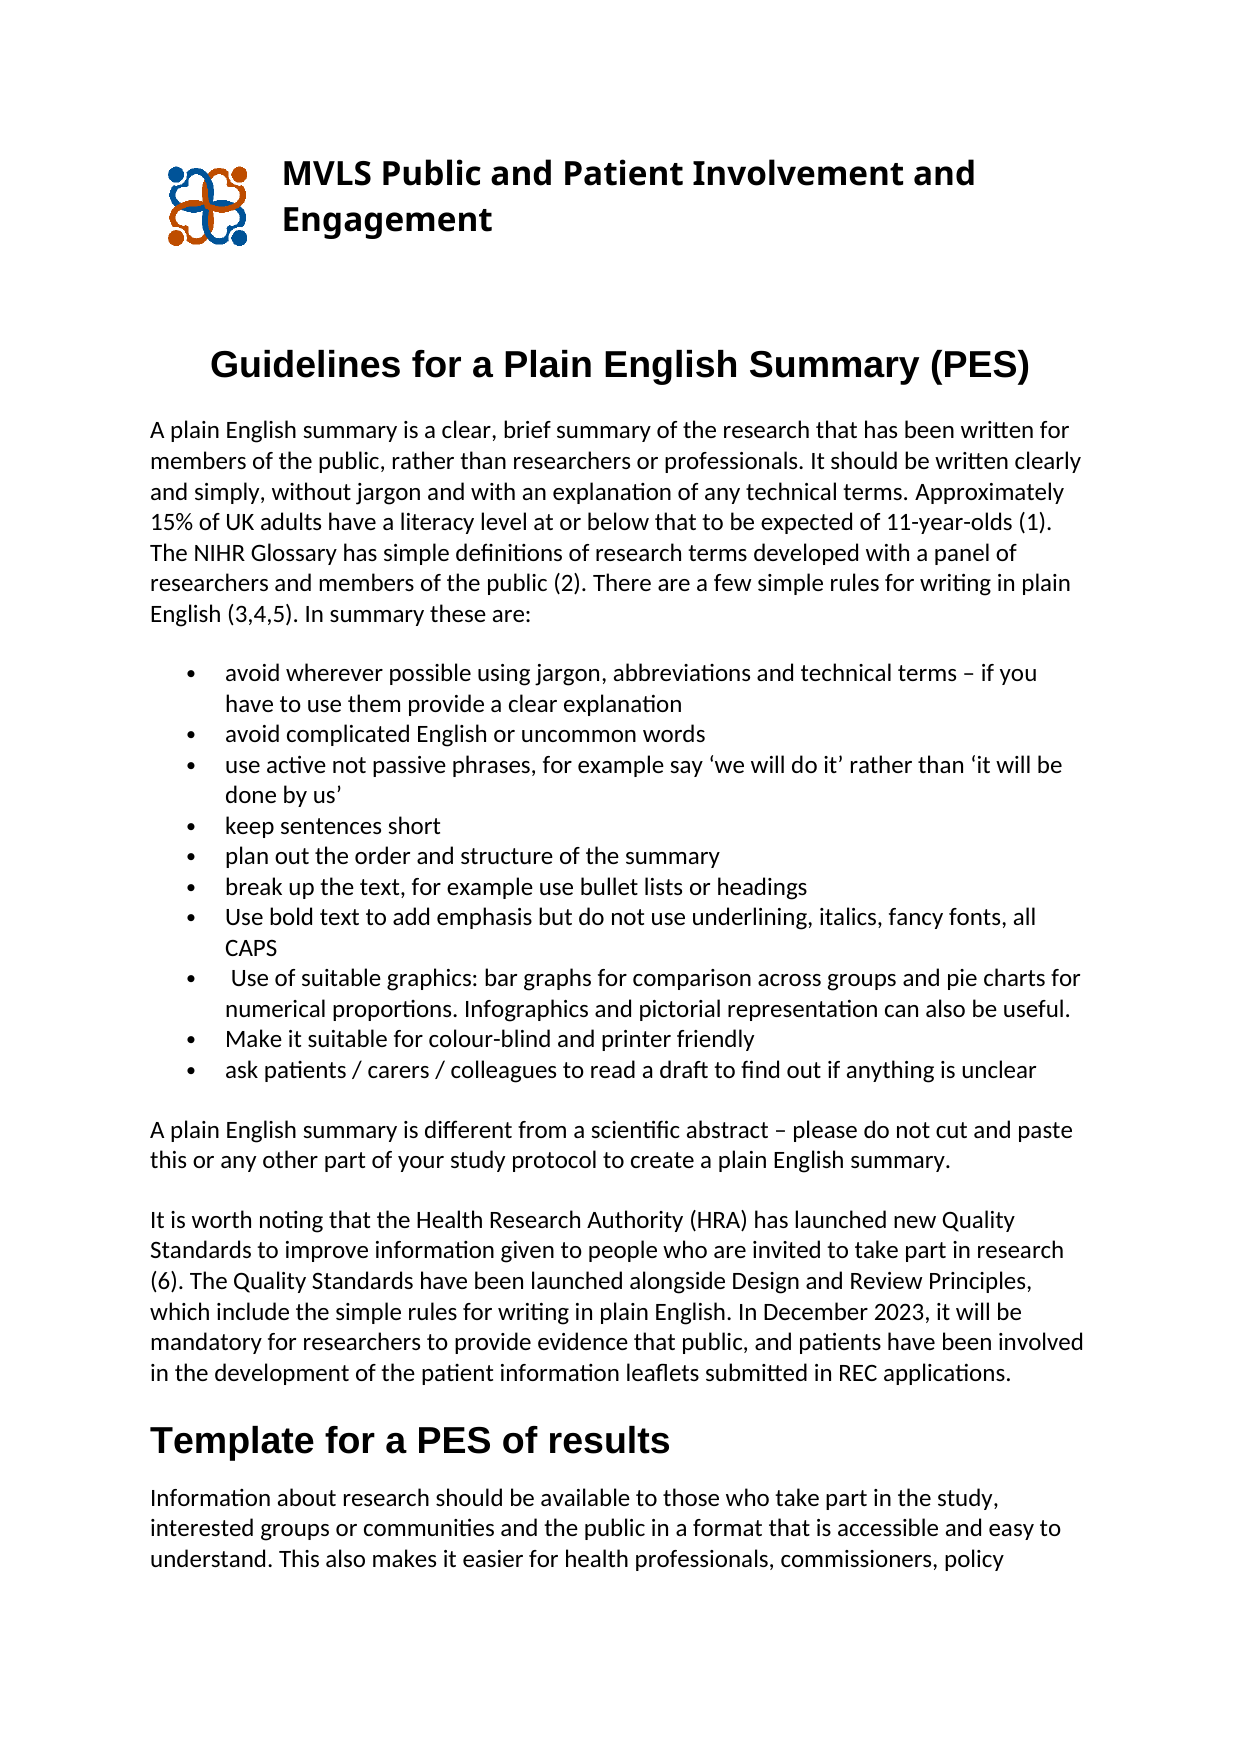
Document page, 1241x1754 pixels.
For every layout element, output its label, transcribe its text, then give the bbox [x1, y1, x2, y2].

text Guidelines for a Plain English Summary (PES) [150, 342, 1090, 385]
list ask patients / carers / colleagues to read a draft to find out if anything is unclear [187, 1054, 1090, 1085]
text Template for a PES of results [150, 1418, 1090, 1462]
list plan out the order and structure of the summary [187, 841, 1090, 871]
text It is worth noting that the Health Research Authority (HRA) has launched new Quality Standards to improve information given to people who are invited to take part in research (6). The Quality Standards have been launched alongside Design and Review Principles, which include the simple rules for writing in plain English. In December 2023, it will be mandatory for researchers to provide evidence that public, and patients have been involved in the development of the patient information leaflets submitted in REC applications. [150, 1204, 1090, 1387]
list Use bold text to add emphasis but do not use underlining, italics, fancy fonts, all CAPS [187, 902, 1090, 963]
text MVLS Public and Patient Involvement and Engagement [264, 150, 1090, 241]
list avoid complicated English or uncommon words [187, 718, 1090, 749]
list use active not passive phrases, for example say ‘we will do it’ rather than ‘it will be done by us’ [187, 749, 1090, 810]
text A plain English summary is a clear, brief summary of the research that has been written for members of the public, rather than researchers or professionals. It should be written clearly and simply, without jargon and with an explanation of any technical terms. Approximately 15% of UK adults have a literacy level at or below that to be expected of 11-year-olds (1). The NIHR Glossary has simple definitions of research terms developed with a panel of researchers and members of the public (2). There are a few simple rules for writing in plain English (3,4,5). In summary these are: [150, 414, 1090, 628]
list avoid wherever possible using jargon, abbreviations and technical terms – if you have to use them provide a clear explanation [187, 657, 1090, 718]
list Make it suitable for colour-blind and printer friendly [187, 1024, 1090, 1054]
list break up the text, for example use bullet lists or headings [187, 871, 1090, 902]
list keep sentences short [187, 810, 1090, 841]
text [150, 1482, 1090, 1573]
text A plain English summary is different from a scientific abstract – please do not cut and paste this or any other part of your study protocol to create a plain English summary. [150, 1114, 1090, 1175]
picture [149, 149, 264, 264]
list Use of suitable graphics: bar graphs for comparison across groups and pie charts for numerical proportions. Infographics and pictorial representation can also be useful. [187, 963, 1090, 1024]
